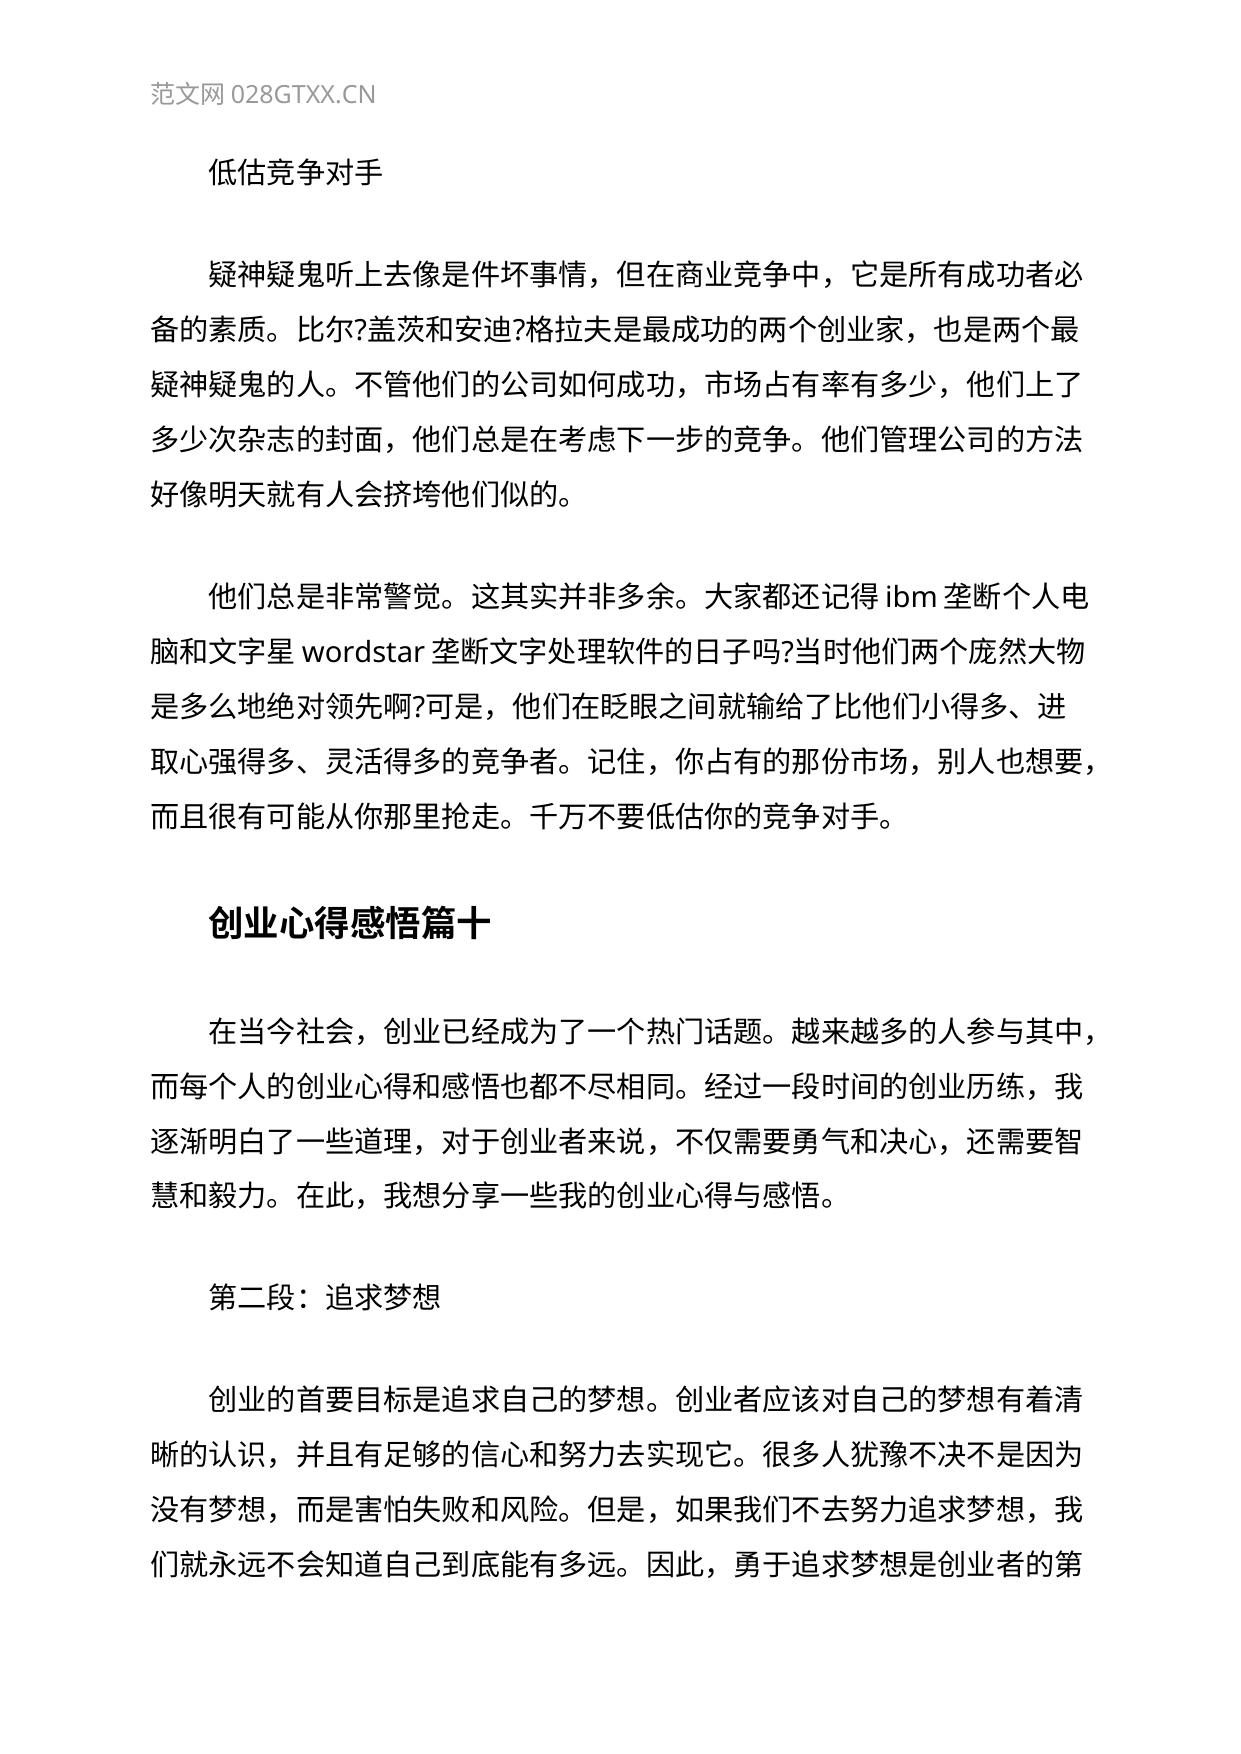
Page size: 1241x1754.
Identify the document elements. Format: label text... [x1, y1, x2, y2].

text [150, 1377, 1090, 1583]
text 在当今社会，创业已经成为了一个热门话题。越来越多的人参与其中，而每个人的创业心得和感悟也都不尽相同。经过一段时间的创业历练，我逐渐明白了一些道理，对于创业者来说，不仅需要勇气和决心，还需要智慧和毅力。在此，我想分享一些我的创业心得与感悟。 [150, 1008, 1090, 1215]
text 第二段：追求梦想 [150, 1275, 1090, 1317]
text 疑神疑鬼听上去像是件坏事情，但在商业竞争中，它是所有成功者必备的素质。比尔?盖茨和安迪?格拉夫是最成功的两个创业家，也是两个最疑神疑鬼的人。不管他们的公司如何成功，市场占有率有多少，他们上了多少次杂志的封面，他们总是在考虑下一步的竞争。他们管理公司的方法好像明天就有人会挤垮他们似的。 [150, 252, 1090, 514]
text 低估竞争对手 [150, 150, 1090, 192]
text 他们总是非常警觉。这其实并非多余。大家都还记得ibm垄断个人电脑和文字星wordstar垄断文字处理软件的日子吗?当时他们两个庞然大物是多么地绝对领先啊?可是，他们在眨眼之间就输给了比他们小得多、进取心强得多、灵活得多的竞争者。记住，你占有的那份市场，别人也想要，而且很有可能从你那里抢走。千万不要低估你的竞争对手。 [150, 573, 1090, 835]
text 创业心得感悟篇十 [150, 895, 1090, 946]
